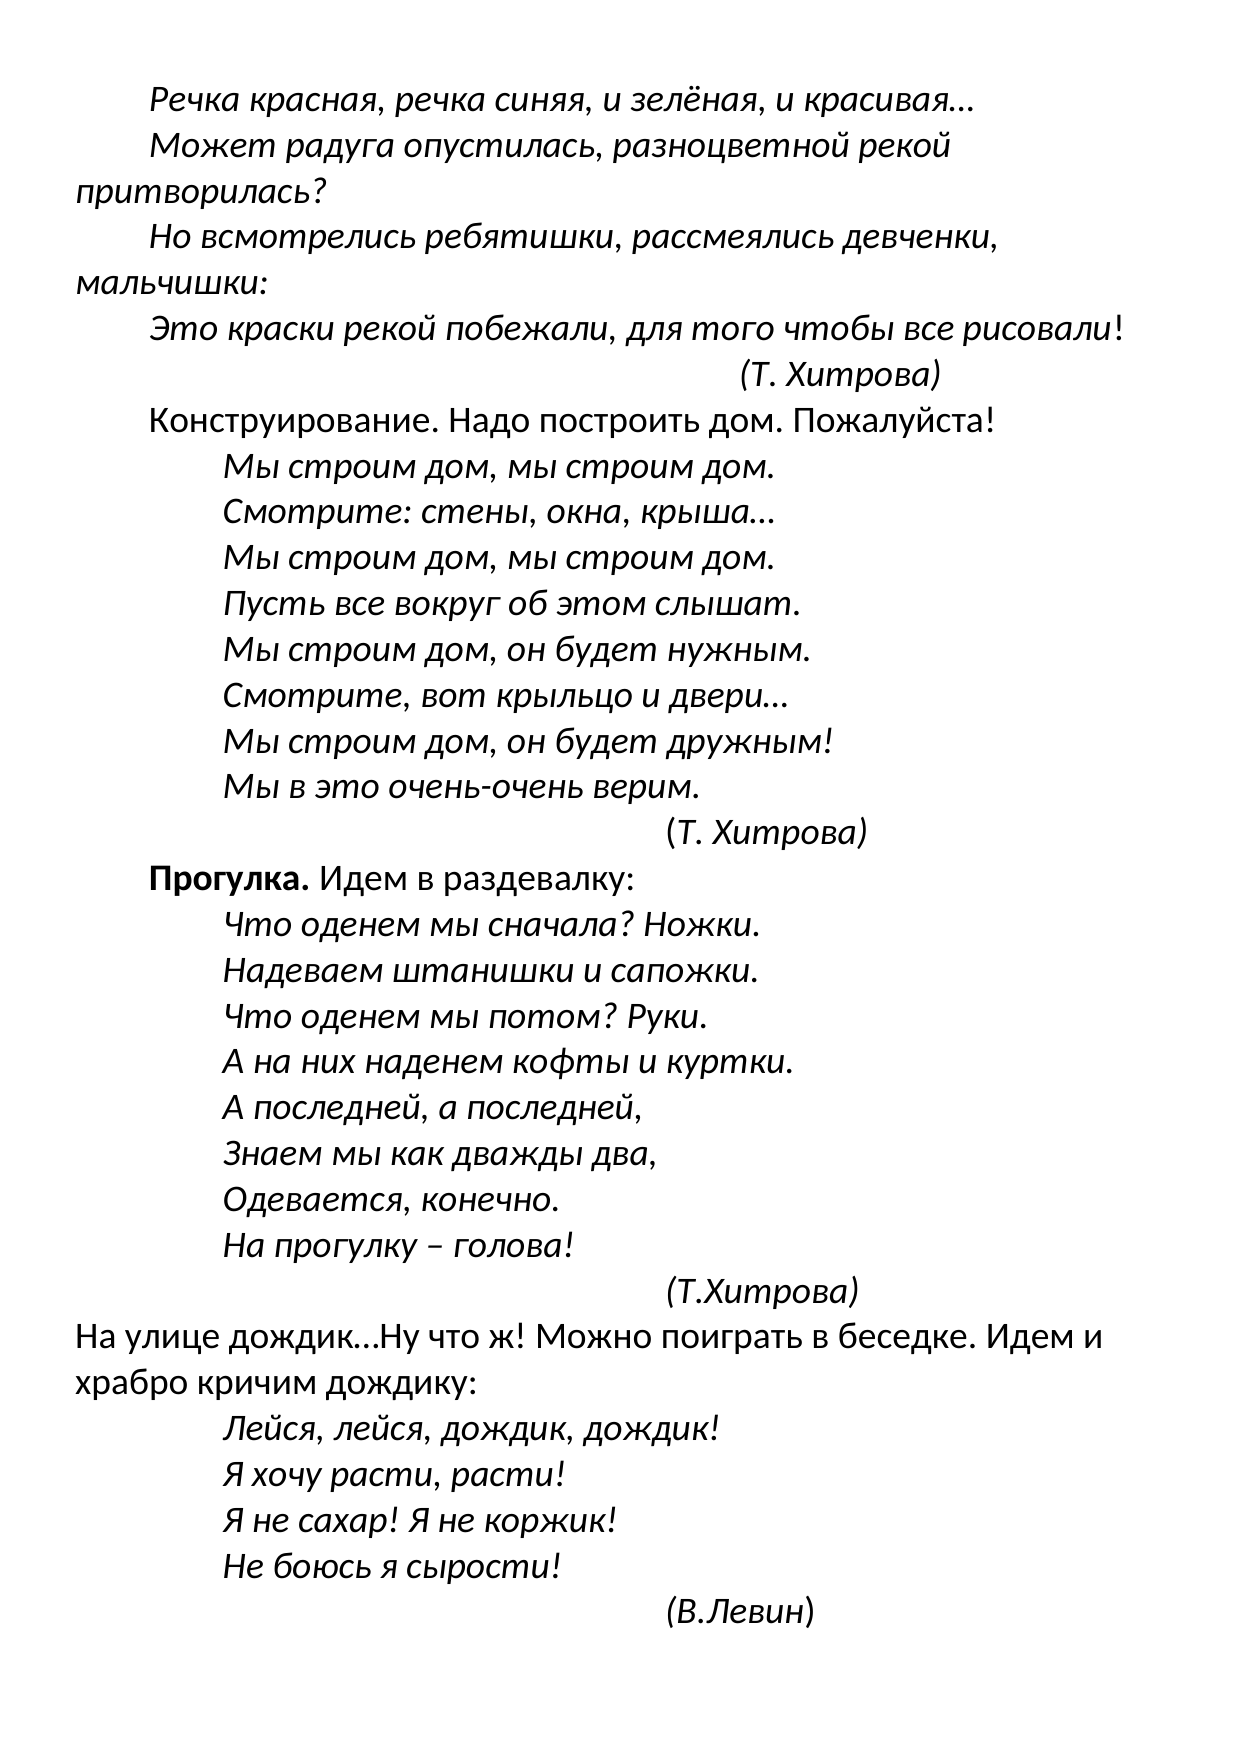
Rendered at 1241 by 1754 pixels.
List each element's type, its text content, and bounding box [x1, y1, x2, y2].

text Мы строим дом, он будет нужным. [75, 625, 1165, 671]
text (Т.Хитрова) [75, 1267, 1165, 1312]
text На прогулку – голова! [75, 1221, 1165, 1267]
text Не боюсь я сырости! [75, 1542, 1165, 1587]
text (Т. Хитрова) [75, 808, 1165, 854]
text Смотрите, вот крыльцо и двери… [75, 671, 1165, 717]
text Пусть все вокруг об этом слышат. [75, 579, 1165, 625]
text Конструирование. Надо построить дом. Пожалуйста! [75, 396, 1165, 442]
text Лейся, лейся, дождик, дождик! [75, 1404, 1165, 1450]
text Мы строим дом, мы строим дом. [75, 533, 1165, 579]
text Смотрите: стены, окна, крыша… [75, 487, 1165, 533]
text Может радуга опустилась, разноцветной рекой притворилась? [75, 121, 1165, 212]
text А на них наденем кофты и куртки. [75, 1037, 1165, 1083]
text Мы строим дом, он будет дружным! [75, 717, 1165, 762]
text Речка красная, речка синяя, и зелёная, и красивая… [75, 75, 1165, 121]
text Одевается, конечно. [75, 1175, 1165, 1221]
text Это краски рекой побежали, для того чтобы все рисовали! [75, 304, 1165, 350]
text (В.Левин) [75, 1587, 1165, 1633]
text На улице дождик…Ну что ж! Можно поиграть в беседке. Идем и храбро кричим дождику: [75, 1312, 1165, 1404]
text Прогулка. Идем в раздевалку: [75, 854, 1165, 900]
text Мы в это очень-очень верим. [75, 762, 1165, 808]
text А последней, а последней, [75, 1083, 1165, 1129]
text Я хочу расти, расти! [75, 1450, 1165, 1496]
text Что оденем мы потом? Руки. [75, 992, 1165, 1037]
text Но всмотрелись ребятишки, рассмеялись девченки, мальчишки: [75, 212, 1165, 304]
text Я не сахар! Я не коржик! [75, 1496, 1165, 1542]
text Надеваем штанишки и сапожки. [75, 946, 1165, 992]
text (Т. Хитрова) [75, 350, 1165, 396]
text Что оденем мы сначала? Ножки. [75, 900, 1165, 946]
text Знаем мы как дважды два, [75, 1129, 1165, 1175]
text Мы строим дом, мы строим дом. [75, 442, 1165, 487]
